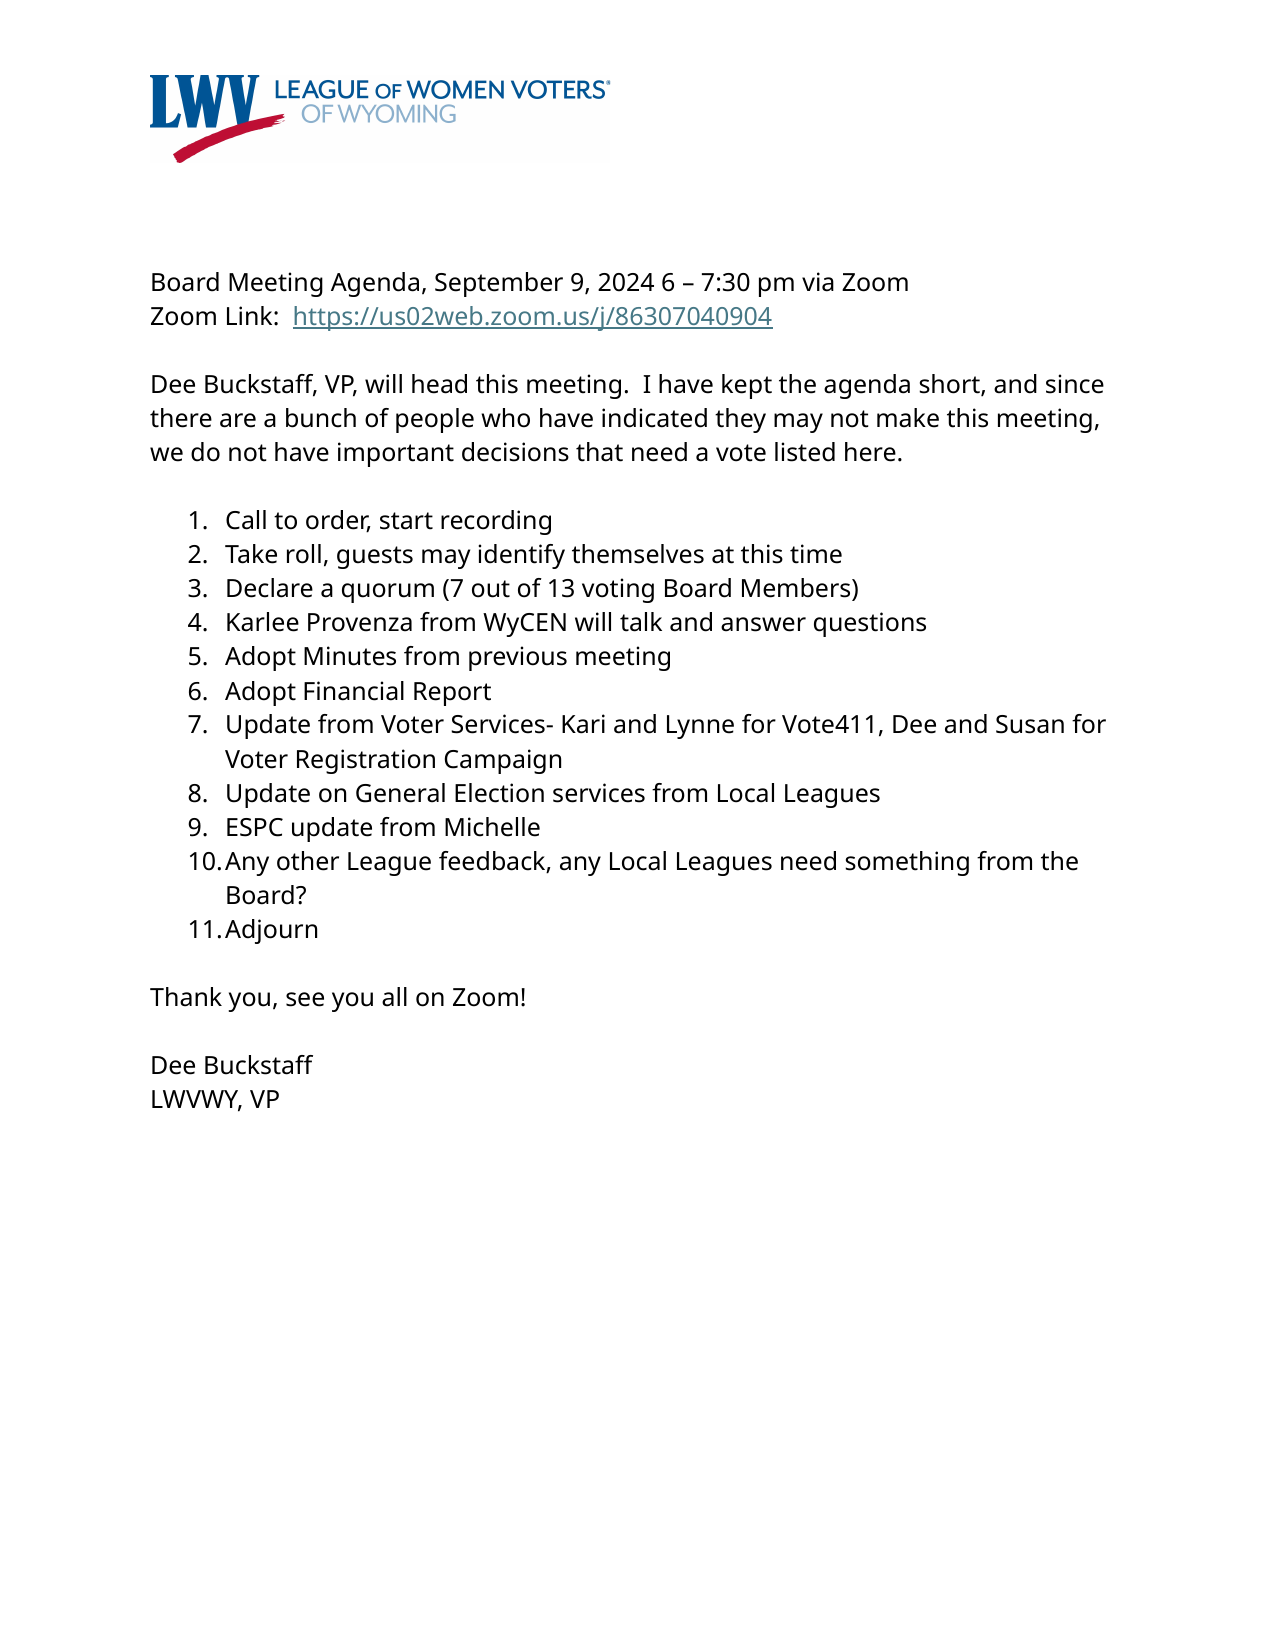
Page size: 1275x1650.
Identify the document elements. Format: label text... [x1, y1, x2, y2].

text LWVWY, VP [150, 1082, 1125, 1116]
list Karlee Provenza from WyCEN will talk and answer questions [187, 605, 1125, 639]
list Update on General Election services from Local Leagues [187, 775, 1125, 809]
text Dee Buckstaff [150, 1048, 1125, 1082]
list ESPC update from Michelle [187, 809, 1125, 843]
text Thank you, see you all on Zoom! [150, 980, 1125, 1014]
list Take roll, guests may identify themselves at this time [187, 537, 1125, 571]
list Adopt Financial Report [187, 673, 1125, 707]
text Dee Buckstaff, VP, will head this meeting. I have kept the agenda short, and since there are a bunch of people who have indicated they may not make this meeting, we do not have important decisions that need a vote listed here. [150, 367, 1125, 469]
list Update from Voter Services- Kari and Lynne for Vote411, Dee and Susan for Voter Registration Campaign [187, 707, 1125, 775]
text Zoom Link: https://us02web.zoom.us/j/86307040904 [150, 298, 1125, 332]
list Call to order, start recording [187, 503, 1125, 537]
list Adopt Minutes from previous meeting [187, 639, 1125, 673]
text Board Meeting Agenda, September 9, 2024 6 – 7:30 pm via Zoom [150, 264, 1125, 298]
picture [150, 75, 611, 163]
list Declare a quorum (7 out of 13 voting Board Members) [187, 571, 1125, 605]
list Adjourn [187, 912, 1125, 946]
list Any other League feedback, any Local Leagues need something from the Board? [187, 843, 1125, 912]
